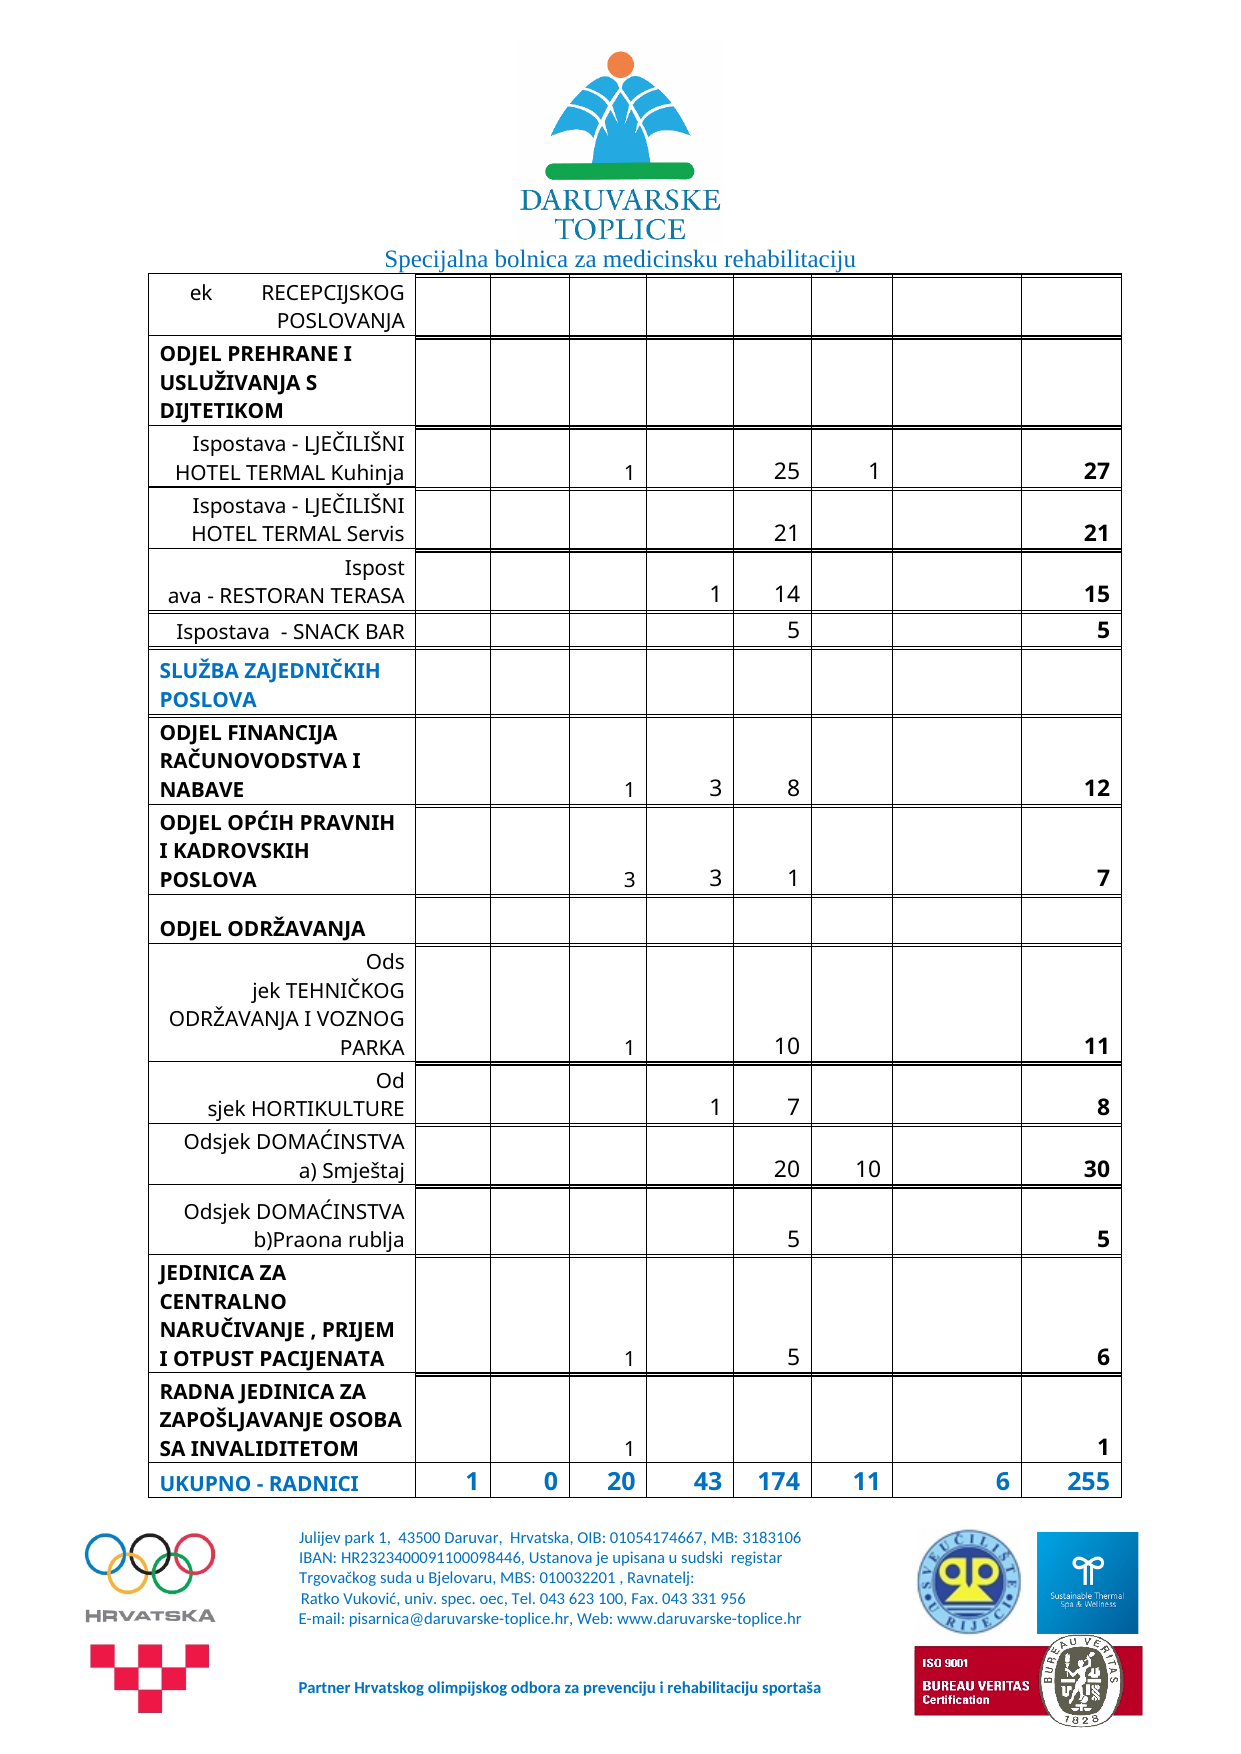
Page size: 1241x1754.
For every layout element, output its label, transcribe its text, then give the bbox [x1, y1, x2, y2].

table_cell 5 [734, 1189, 811, 1254]
table_cell [893, 430, 1021, 486]
table_cell [647, 491, 733, 548]
table_cell RADNA JEDINICA ZA ZAPOŠLJAVANJE OSOBA SA INVALIDITETOM [149, 1373, 415, 1462]
table_cell [416, 898, 490, 943]
table_cell [812, 898, 892, 943]
table_cell 1 [570, 718, 646, 803]
table_cell [734, 1377, 811, 1462]
table_cell ODJEL OPĆIH PRAVNIH I KADROVSKIH POSLOVA [149, 805, 415, 893]
table_cell 11 [812, 1463, 892, 1497]
table_cell [812, 718, 892, 803]
table_cell 27 [1022, 430, 1121, 486]
table_cell 15 [1022, 553, 1121, 609]
table_cell 1 [570, 1258, 646, 1372]
table_cell [416, 430, 490, 486]
table_cell [491, 553, 569, 609]
table_cell [893, 1258, 1021, 1372]
table_cell 30 [1022, 1127, 1121, 1184]
table_cell 1 [570, 278, 646, 335]
table_cell [491, 898, 569, 943]
table_cell 7 [734, 1066, 811, 1123]
table_cell [491, 650, 569, 713]
table_cell 20 [734, 1127, 811, 1184]
table_cell 3 [647, 808, 733, 893]
table_cell [491, 614, 569, 646]
table_cell 5 [1022, 614, 1121, 646]
table_cell 5 [734, 614, 811, 646]
table_cell [570, 553, 646, 609]
table_cell Odsjek HORTIKULTURE [149, 1062, 415, 1123]
table_cell 3 [570, 808, 646, 893]
table_cell [416, 1127, 490, 1184]
table_cell [491, 1189, 569, 1254]
table_cell [812, 1377, 892, 1462]
table_cell [416, 278, 490, 335]
table_cell UKUPNO - RADNICI [149, 1463, 415, 1497]
table_cell 0 [491, 1463, 569, 1497]
table_cell JEDINICA ZA CENTRALNO NARUČIVANJE , PRIJEM I OTPUST PACIJENATA [149, 1255, 415, 1372]
table_cell 1 [570, 1377, 646, 1462]
table_cell Odsjek RECEPCIJSKOG POSLOVANJA [149, 274, 415, 335]
table_cell 5 [734, 1258, 811, 1372]
picture [515, 41, 725, 245]
table_cell [647, 1189, 733, 1254]
table_cell [812, 553, 892, 609]
table_cell 21 [734, 491, 811, 548]
table_cell [893, 340, 1021, 425]
table_cell [647, 650, 733, 713]
table_cell 3 [647, 718, 733, 803]
table_cell [812, 614, 892, 646]
table_cell 8 [1022, 1066, 1121, 1123]
table_cell ODJEL ODRŽAVANJA [149, 895, 415, 943]
table_cell [491, 947, 569, 1061]
table_cell [416, 491, 490, 548]
table_cell [647, 898, 733, 943]
picture [61, 1517, 228, 1722]
table_cell [416, 808, 490, 893]
table_cell [893, 808, 1021, 893]
table_cell [570, 614, 646, 646]
table_cell [734, 898, 811, 943]
table_cell [570, 1127, 646, 1184]
table_cell 1 [416, 1463, 490, 1497]
table_cell ODJEL FINANCIJA RAČUNOVODSTVA I NABAVE [149, 718, 415, 803]
table_cell [416, 340, 490, 425]
table_cell 255 [1022, 1463, 1121, 1497]
table_cell [416, 1189, 490, 1254]
table_cell [570, 650, 646, 713]
table_cell [491, 1127, 569, 1184]
table_cell [893, 1127, 1021, 1184]
picture [1073, 1557, 1104, 1584]
table_cell 5 [734, 278, 811, 335]
table_cell [893, 553, 1021, 609]
table_cell [893, 614, 1021, 646]
table_cell 1 [570, 947, 646, 1061]
table_cell [416, 650, 490, 713]
table_cell [416, 1258, 490, 1372]
table_cell [491, 1258, 569, 1372]
table_cell [491, 718, 569, 803]
table_cell 7 [1022, 808, 1121, 893]
table_cell [647, 1258, 733, 1372]
table_cell [647, 1377, 733, 1462]
table_cell [1022, 650, 1121, 713]
table_cell Ispostava - SNACK BAR [149, 614, 415, 646]
table_cell 1 [647, 553, 733, 609]
table_cell [1022, 340, 1121, 425]
table_cell 10 [734, 947, 811, 1061]
table_cell 14 [734, 553, 811, 609]
table_cell SLUŽBA ZAJEDNIČKIH POSLOVA [149, 650, 415, 713]
table_cell [647, 1127, 733, 1184]
table_cell [416, 1377, 490, 1462]
table_cell 21 [1022, 491, 1121, 548]
table_cell [570, 1189, 646, 1254]
table_cell Ispostava - RESTORAN TERASA [149, 549, 415, 609]
table_cell [416, 947, 490, 1061]
table_cell [812, 650, 892, 713]
table_cell 12 [1022, 718, 1121, 803]
table_cell [812, 1189, 892, 1254]
table_cell [812, 278, 892, 335]
table_cell 1 [1022, 1377, 1121, 1462]
picture [1100, 1594, 1116, 1599]
table_cell 1 [647, 278, 733, 335]
table_cell 1 [647, 1066, 733, 1123]
table_cell [893, 947, 1021, 1061]
table_cell [893, 1189, 1021, 1254]
table_cell 8 [734, 718, 811, 803]
table_cell [416, 1066, 490, 1123]
table_cell 1 [570, 430, 646, 486]
table_cell Ispostava - LJEČILIŠNI HOTEL TERMAL Kuhinja [149, 426, 415, 486]
table_cell [416, 553, 490, 609]
table_cell [812, 947, 892, 1061]
table_cell [491, 1377, 569, 1462]
table_cell [570, 1066, 646, 1123]
table_cell [734, 650, 811, 713]
table_cell [491, 340, 569, 425]
table_cell [893, 718, 1021, 803]
table_cell [893, 278, 1021, 335]
table_cell 25 [734, 430, 811, 486]
table_cell 1 [734, 808, 811, 893]
table_cell 174 [734, 1463, 811, 1497]
table_cell [812, 491, 892, 548]
table_cell [1022, 898, 1121, 943]
table_cell [570, 340, 646, 425]
table_cell 43 [647, 1463, 733, 1497]
table_cell Odsjek DOMAĆINSTVA a) Smještaj [149, 1124, 415, 1184]
table_cell Odsjek DOMAĆINSTVA b)Praona rublja [149, 1185, 415, 1254]
table_cell [893, 650, 1021, 713]
table_cell [893, 1066, 1021, 1123]
table_cell [491, 491, 569, 548]
table_cell [893, 898, 1021, 943]
table_cell [647, 614, 733, 646]
table_cell [570, 491, 646, 548]
table_cell 1 [812, 430, 892, 486]
picture [1086, 1602, 1101, 1607]
picture [897, 1527, 1160, 1745]
table_cell 20 [570, 1463, 646, 1497]
table_cell [416, 718, 490, 803]
table_cell 7 [1022, 278, 1121, 335]
table_cell [570, 898, 646, 943]
table_cell [647, 947, 733, 1061]
table_cell 6 [1022, 1258, 1121, 1372]
table_cell [812, 808, 892, 893]
table_cell 10 [812, 1127, 892, 1184]
table_cell [491, 808, 569, 893]
table_cell 6 [893, 1463, 1021, 1497]
table_cell 11 [1022, 947, 1121, 1061]
table_cell ODJEL PREHRANE I USLUŽIVANJA S DIJTETIKOM [149, 336, 415, 425]
table_cell [812, 340, 892, 425]
table_cell Ispostava - LJEČILIŠNI HOTEL TERMAL Servis [149, 488, 415, 548]
table_cell [491, 278, 569, 335]
table_cell [893, 1377, 1021, 1462]
table_cell 5 [1022, 1189, 1121, 1254]
table_cell [416, 614, 490, 646]
table_cell [812, 1258, 892, 1372]
table_cell [491, 430, 569, 486]
table_cell [647, 340, 733, 425]
table_cell [647, 430, 733, 486]
table_cell [812, 1066, 892, 1123]
table_cell Odsjek TEHNIČKOG ODRŽAVANJA I VOZNOG PARKA [149, 944, 415, 1061]
table_cell [491, 1066, 569, 1123]
table_cell [734, 340, 811, 425]
table_cell [893, 491, 1021, 548]
